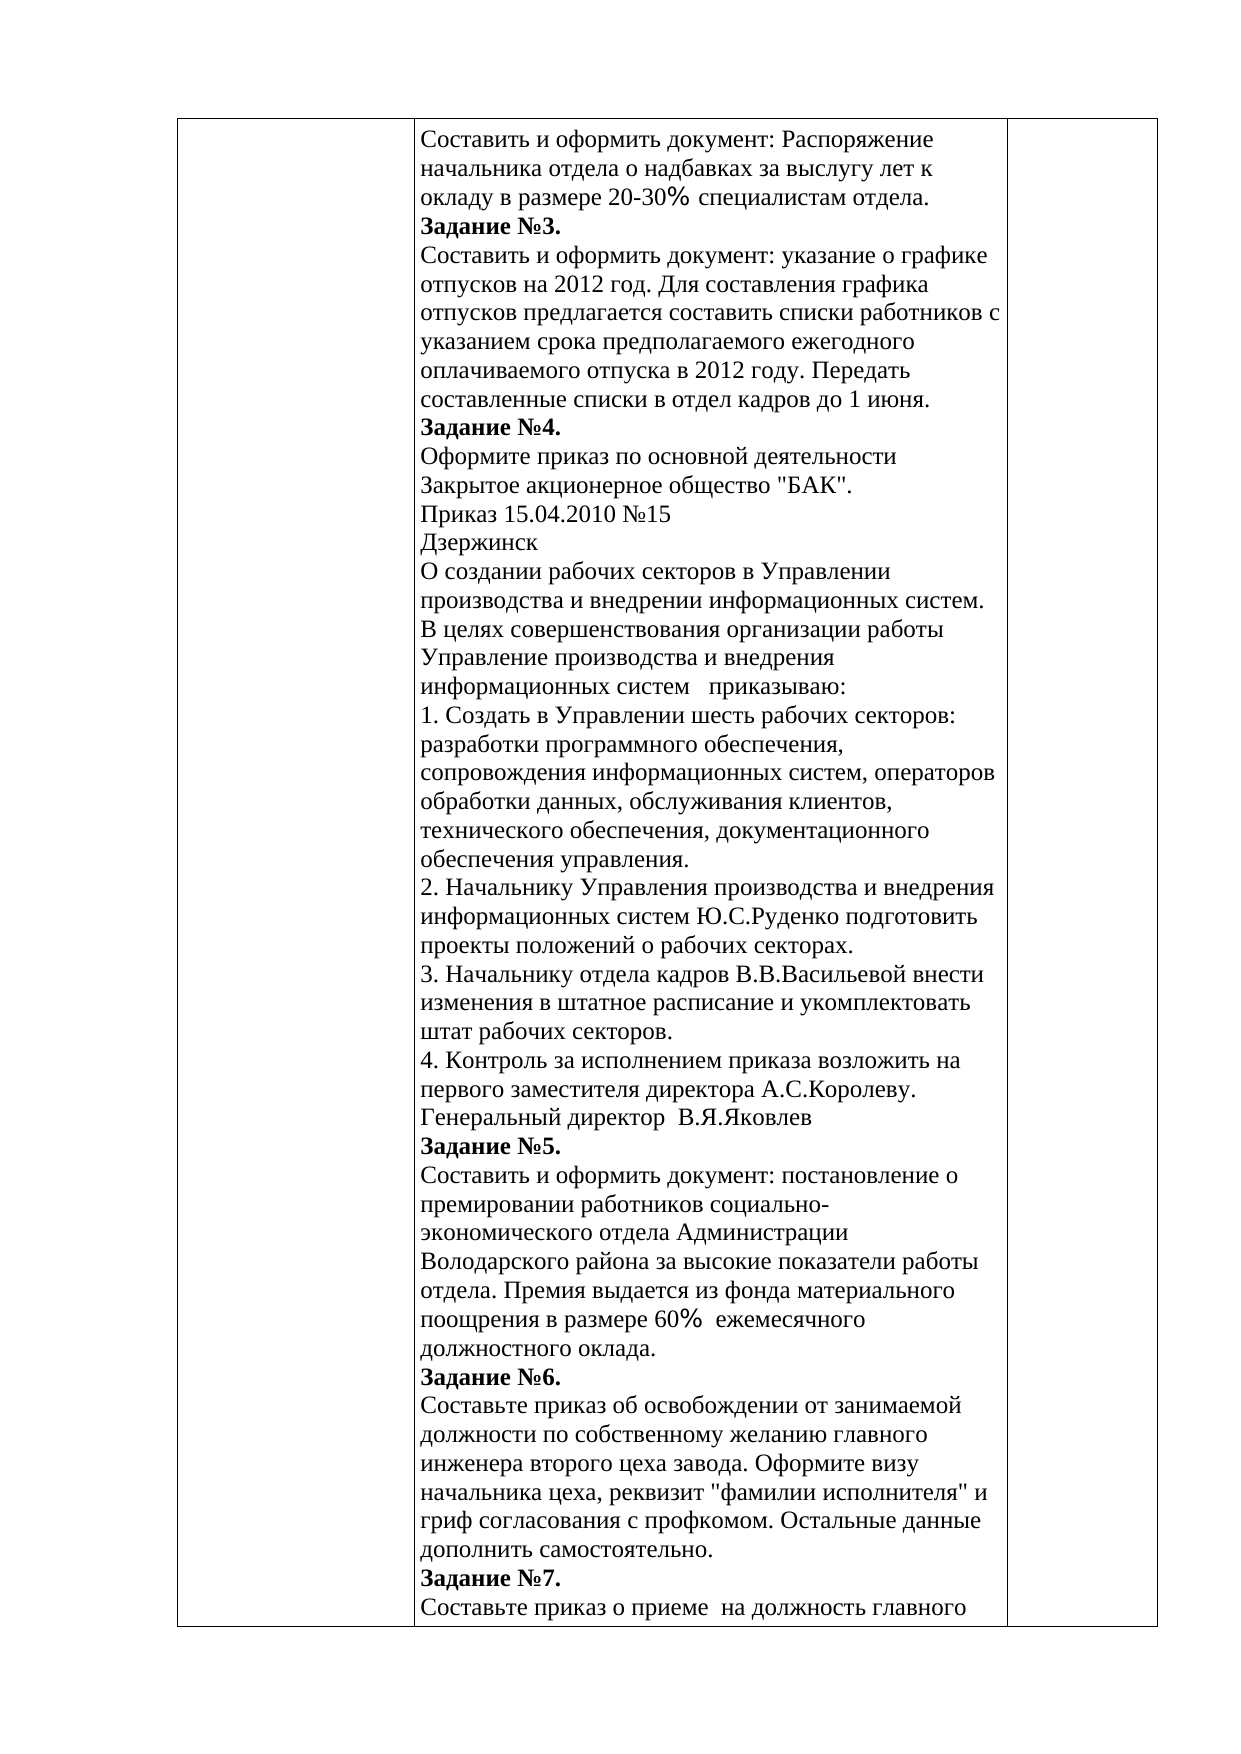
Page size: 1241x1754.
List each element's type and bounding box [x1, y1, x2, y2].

table_cell [1008, 119, 1157, 1626]
table_cell [415, 119, 1007, 1626]
table_cell [178, 119, 414, 1626]
